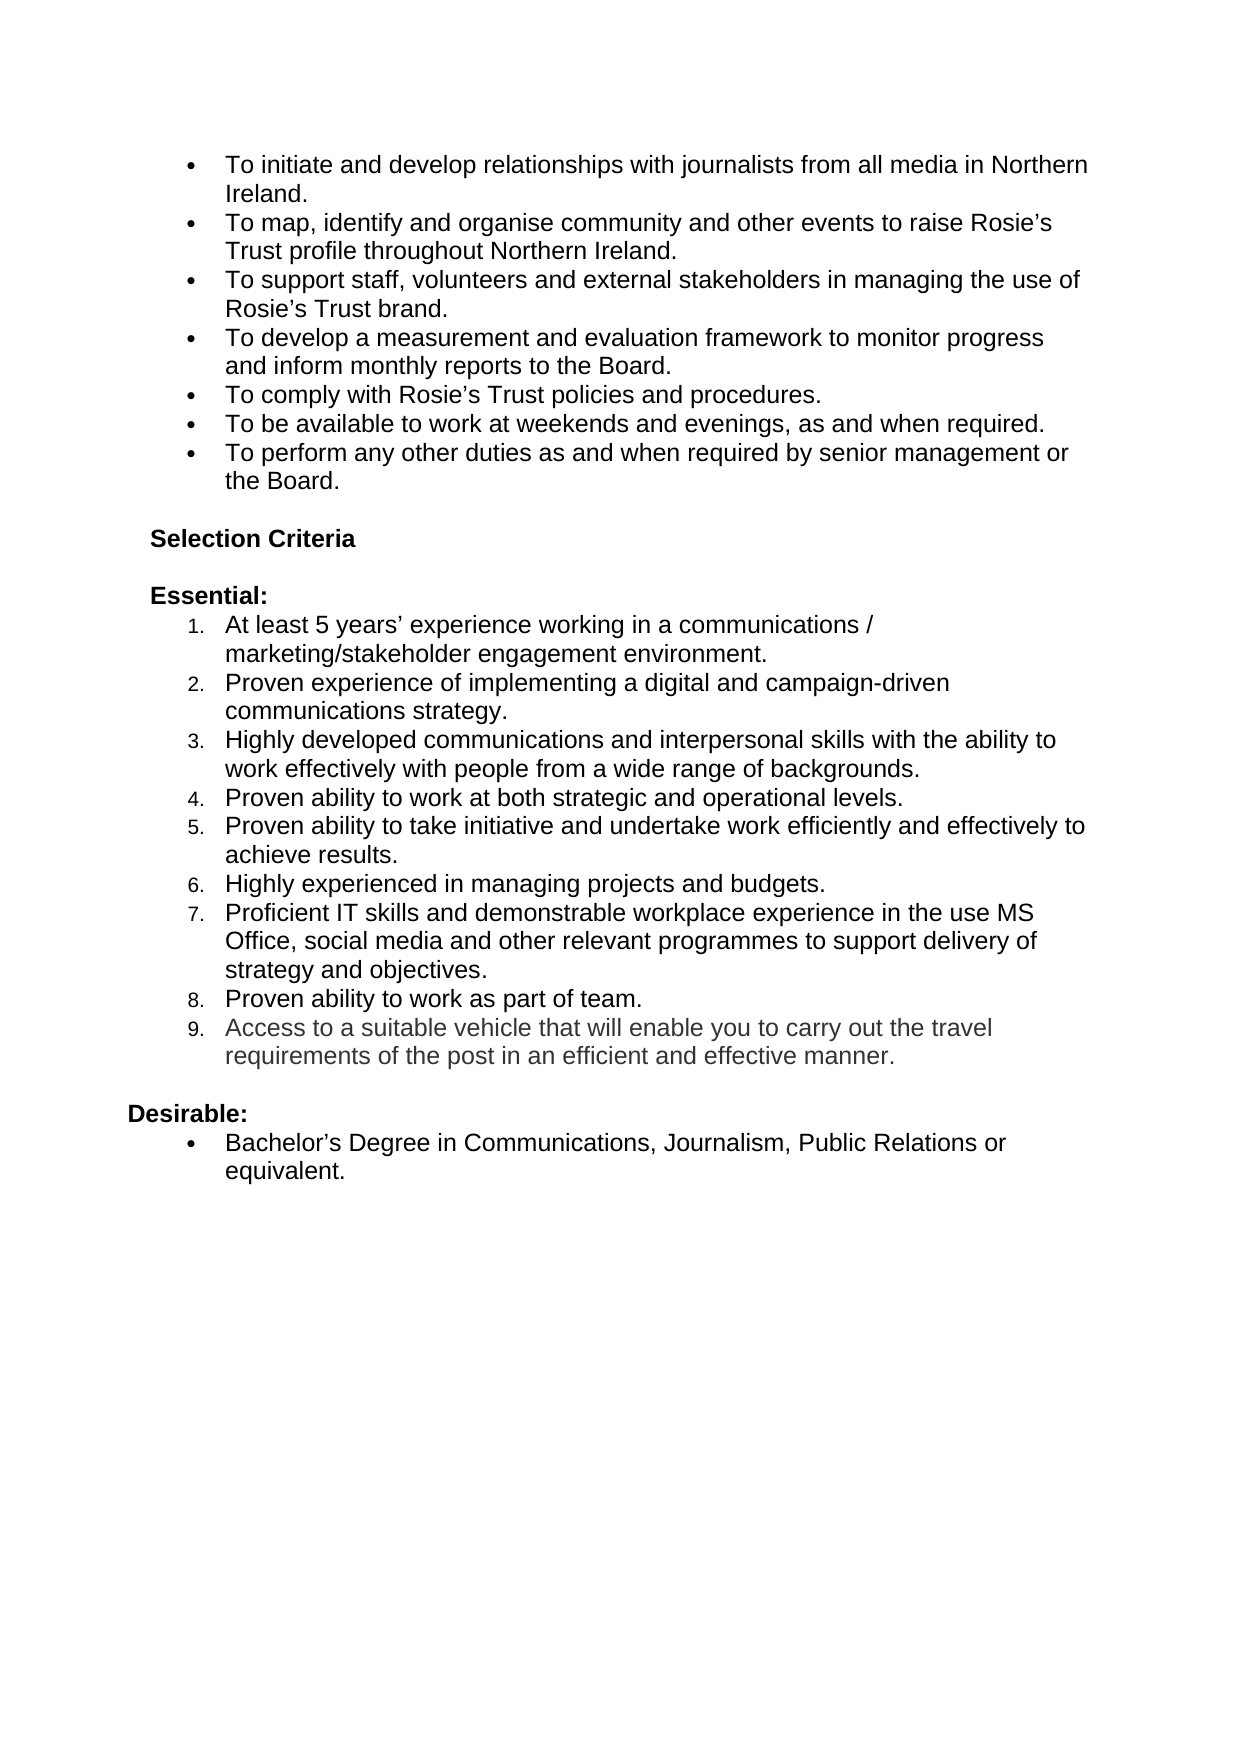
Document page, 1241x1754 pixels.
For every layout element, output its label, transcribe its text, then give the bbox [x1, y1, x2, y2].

list Highly developed communications and interpersonal skills with the ability to work effectively with people from a wide range of backgrounds. [187, 725, 1090, 782]
list To be available to work at weekends and evenings, as and when required. [187, 409, 1090, 437]
list At least 5 years’ experience working in a communications / marketing/stakeholder engagement environment. [187, 610, 1090, 667]
list Highly experienced in managing projects and budgets. [187, 869, 1090, 897]
text Desirable: [127, 1099, 1090, 1127]
list To perform any other duties as and when required by senior management or the Board. [187, 437, 1090, 495]
list Access to a suitable vehicle that will enable you to carry out the travel requirements of the post in an efficient and effective manner. [187, 1012, 1090, 1070]
list To map, identify and organise community and other events to raise Rosie’s Trust profile throughout Northern Ireland. [187, 207, 1090, 265]
list Proven ability to work as part of team. [187, 984, 1090, 1012]
list To initiate and develop relationships with journalists from all media in Northern Ireland. [187, 150, 1090, 207]
text Essential: [150, 581, 1090, 610]
list To comply with Rosie’s Trust policies and procedures. [187, 380, 1090, 409]
list Proven ability to take initiative and undertake work efficiently and effectively to achieve results. [187, 811, 1090, 869]
list Proven ability to work at both strategic and operational levels. [187, 782, 1090, 811]
list Proficient IT skills and demonstrable workplace experience in the use MS Office, social media and other relevant programmes to support delivery of strategy and objectives. [187, 897, 1090, 984]
list To support staff, volunteers and external stakeholders in managing the use of Rosie’s Trust brand. [187, 265, 1090, 322]
list Proven experience of implementing a digital and campaign-driven communications strategy. [187, 667, 1090, 725]
text Selection Criteria [150, 524, 1090, 552]
list Bachelor’s Degree in Communications, Journalism, Public Relations or equivalent. [187, 1127, 1090, 1185]
list To develop a measurement and evaluation framework to monitor progress and inform monthly reports to the Board. [187, 322, 1090, 380]
